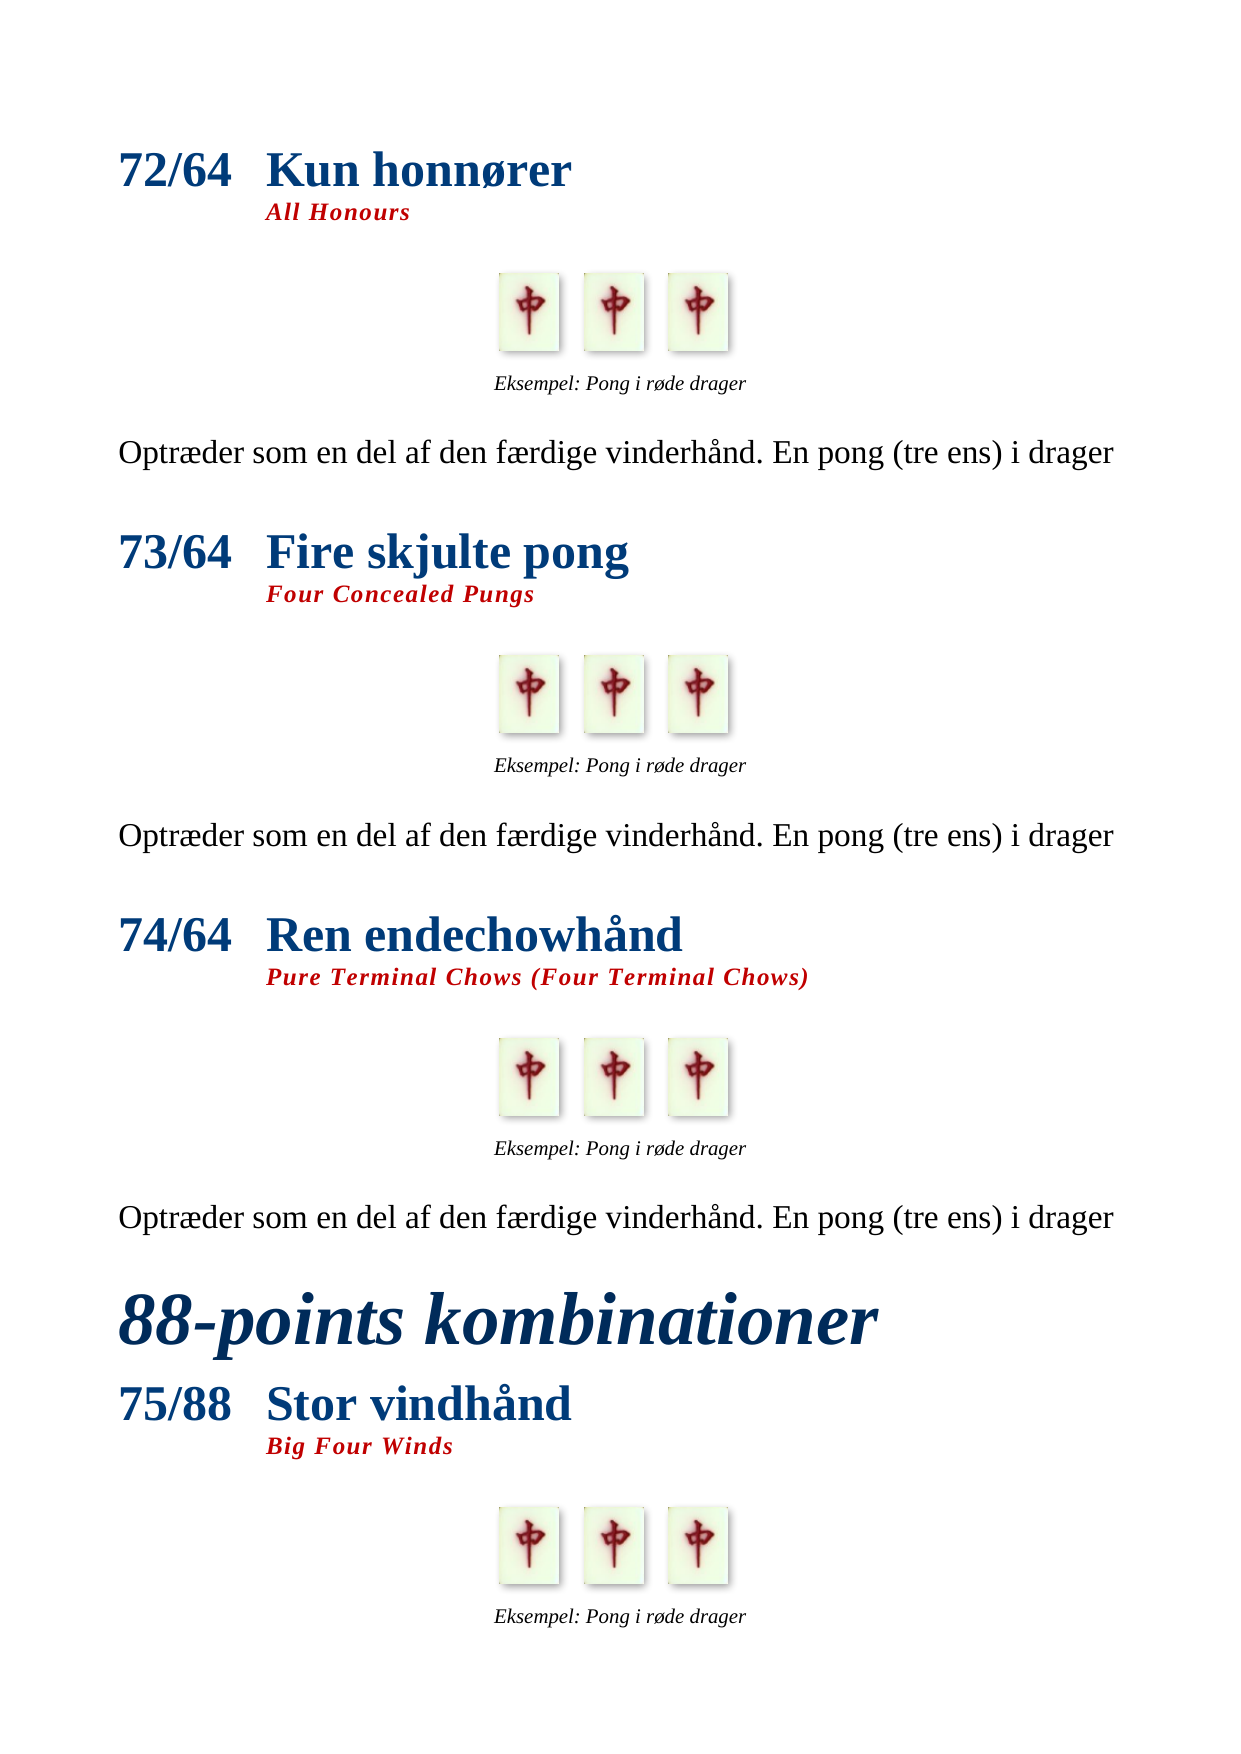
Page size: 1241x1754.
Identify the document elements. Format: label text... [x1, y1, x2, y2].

picture [668, 1507, 728, 1584]
subtitle Four Concealed Pungs [118, 579, 1122, 608]
picture [584, 655, 644, 733]
picture [499, 1038, 559, 1116]
subtitle 88-points kombinationer [118, 1274, 1122, 1361]
subtitle 75/88 Stor vindhånd [118, 1373, 1122, 1431]
table_header [489, 647, 752, 753]
picture [668, 655, 728, 733]
subtitle Big Four Winds [118, 1431, 1122, 1459]
picture [499, 273, 559, 351]
table_header [489, 264, 752, 370]
text Optræder som en del af den færdige vinderhånd. En pong (tre ens) i drager [118, 1198, 1122, 1236]
text Optræder som en del af den færdige vinderhånd. En pong (tre ens) i drager [118, 433, 1122, 471]
subtitle 74/64 Ren endechowhånd [118, 904, 1122, 962]
table_header [489, 1029, 752, 1135]
picture [499, 1507, 559, 1584]
table_cell Eksempel: Pong i røde drager [489, 753, 752, 777]
picture [668, 1038, 728, 1116]
picture [668, 273, 728, 351]
picture [584, 1507, 644, 1584]
table_cell Eksempel: Pong i røde drager [489, 1135, 752, 1159]
subtitle Pure Terminal Chows (Four Terminal Chows) [118, 962, 1122, 991]
picture [584, 273, 644, 351]
text Optræder som en del af den færdige vinderhånd. En pong (tre ens) i drager [118, 815, 1122, 854]
subtitle 72/64 Kun honnører [118, 139, 1122, 197]
table_header [489, 1498, 752, 1604]
subtitle 73/64 Fire skjulte pong [118, 522, 1122, 579]
picture [499, 655, 559, 733]
picture [584, 1038, 644, 1116]
subtitle All Honours [118, 197, 1122, 226]
table_cell Eksempel: Pong i røde drager [489, 1604, 752, 1628]
table_cell Eksempel: Pong i røde drager [489, 370, 752, 394]
